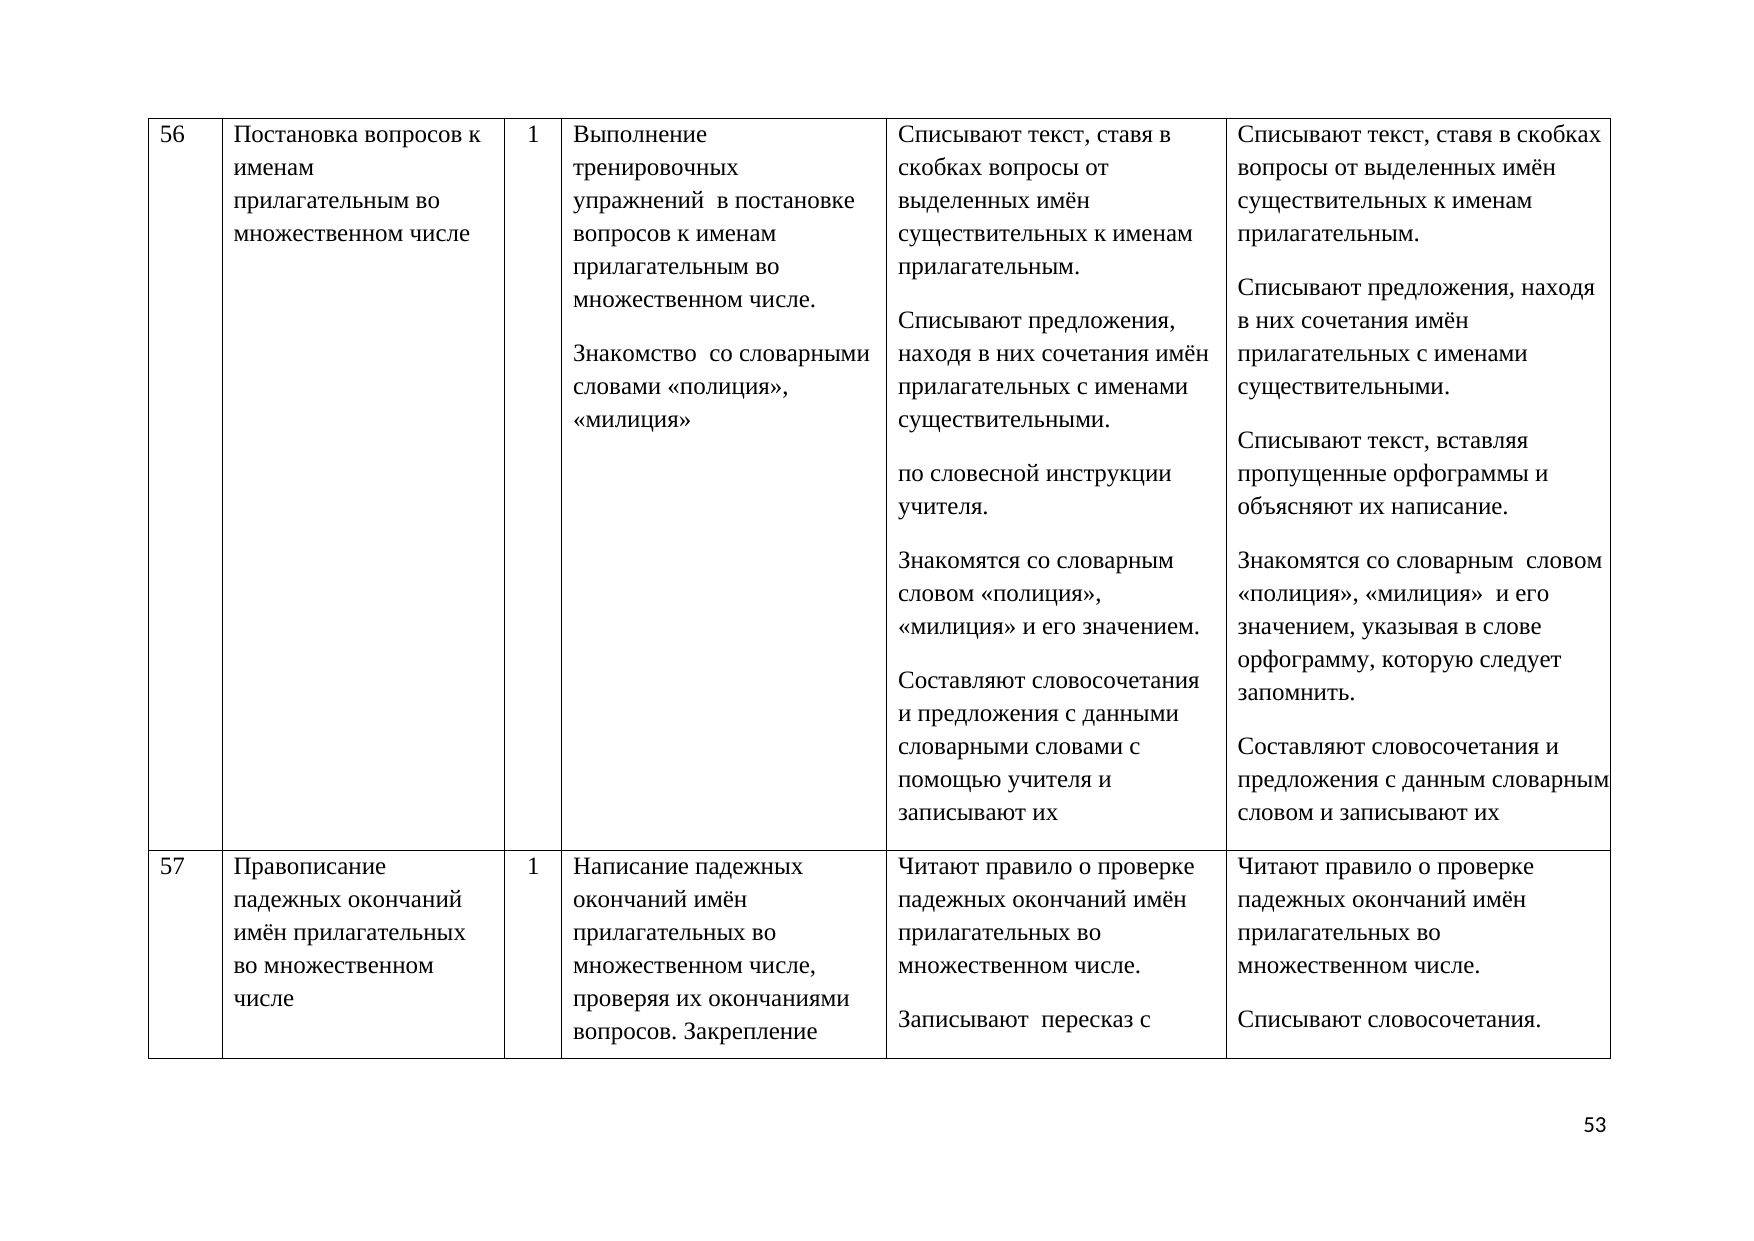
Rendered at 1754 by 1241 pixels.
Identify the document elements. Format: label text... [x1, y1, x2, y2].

table_header Постановка вопросов к именам прилагательным во множественном числе [223, 119, 504, 850]
table_cell 1 [505, 851, 561, 1058]
table_cell 57 [149, 851, 222, 1058]
table_header 56 [149, 119, 222, 850]
table_header Списывают текст, ставя в скобках вопросы от выделенных имён существительных к именам прилагательным. Списывают предложения, находя в них сочетания имён прилагательных с именами существительными. Списывают текст, вставляя пропущенные орфограммы и объясняют их написание. Знакомятся со словарным словом «полиция», «милиция» и его значением, указывая в слове орфограмму, которую следует запомнить. Составляют словосочетания и предложения с данным словарным словом и записывают их [1227, 119, 1610, 850]
table_header Выполнение тренировочных упражнений в постановке вопросов к именам прилагательным во множественном числе. Знакомство со словарными словами «полиция», «милиция» [562, 119, 886, 850]
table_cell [887, 851, 1226, 1058]
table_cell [1227, 851, 1610, 1058]
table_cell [562, 851, 886, 1058]
table_header 1 [505, 119, 561, 850]
table_header Списывают текст, ставя в скобках вопросы от выделенных имён существительных к именам прилагательным. Списывают предложения, находя в них сочетания имён прилагательных с именами существительными. по словесной инструкции учителя. Знакомятся со словарным словом «полиция», «милиция» и его значением. Составляют словосочетания и предложения с данными словарными словами с помощью учителя и записывают их [887, 119, 1226, 850]
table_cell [223, 851, 504, 1058]
